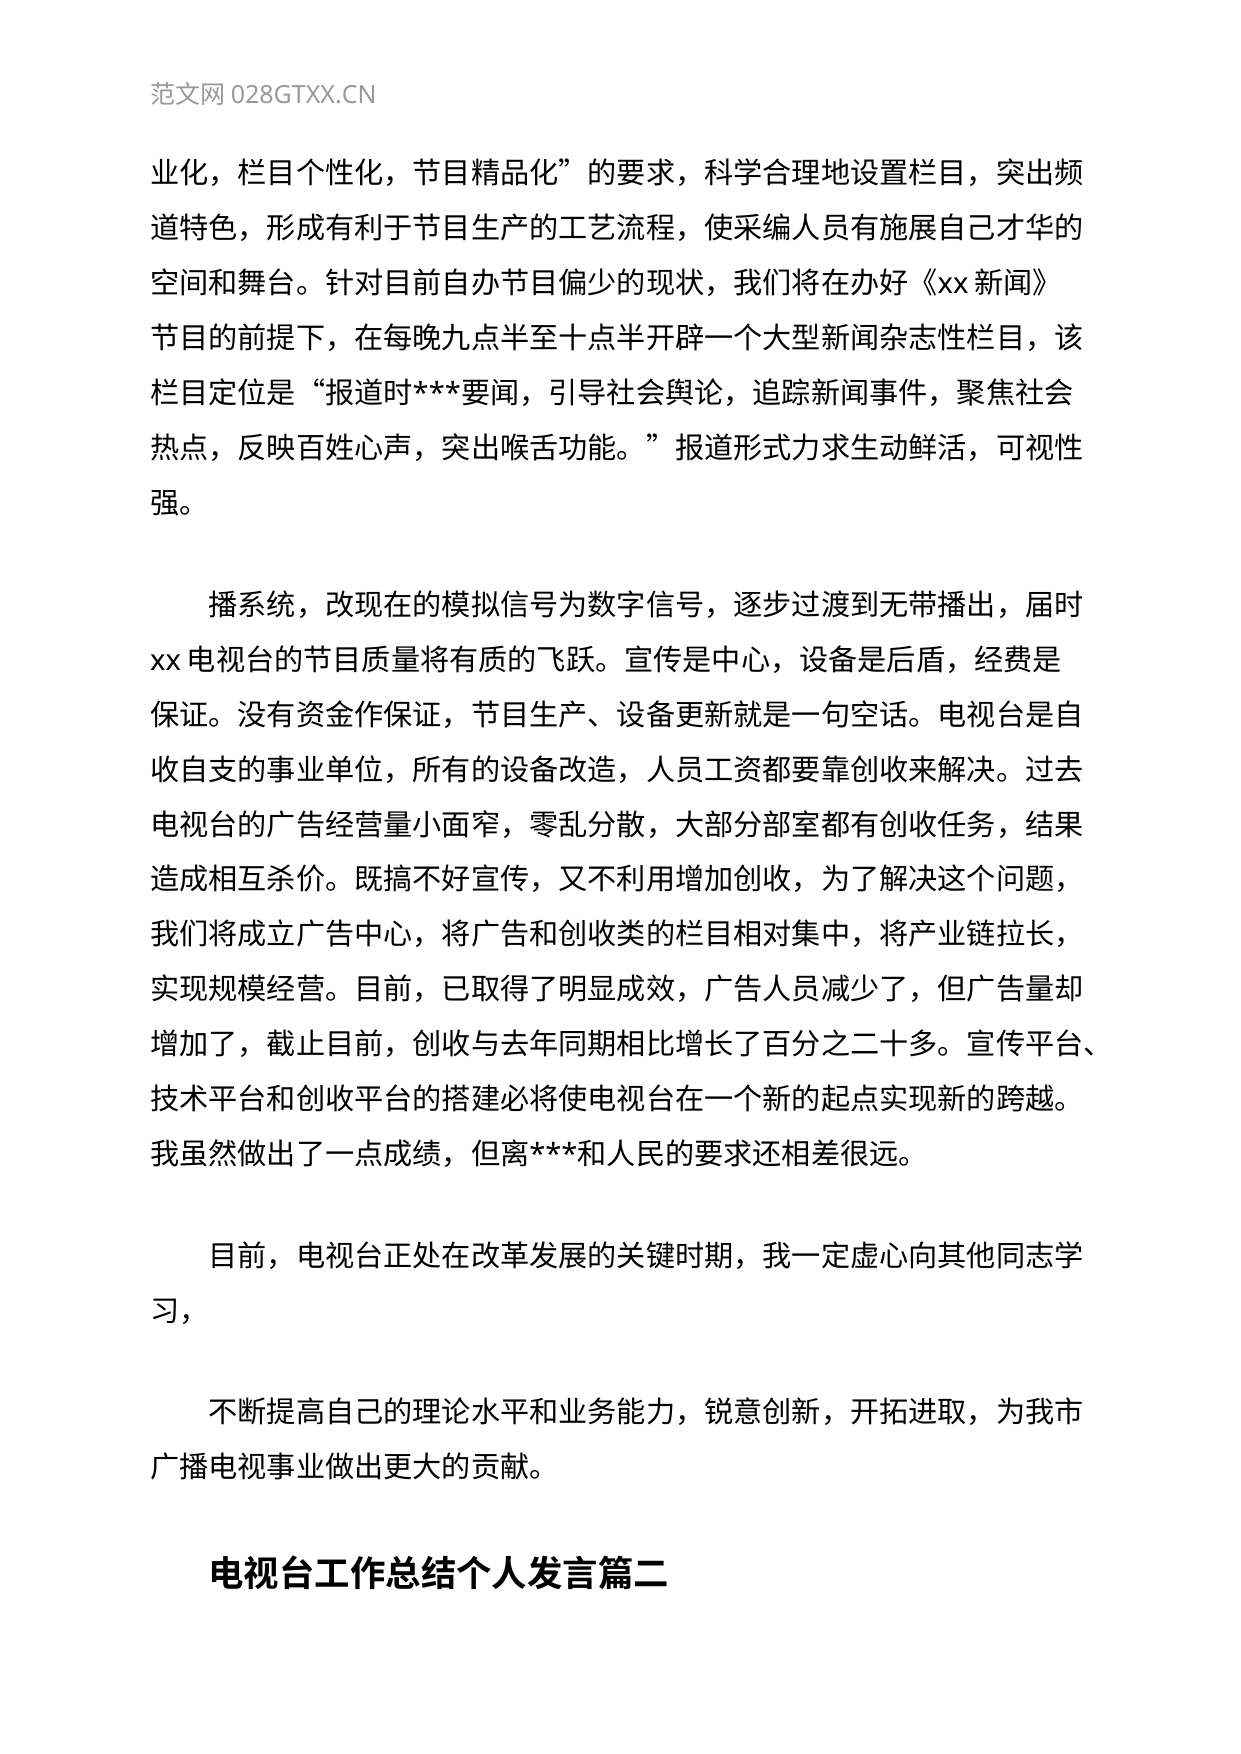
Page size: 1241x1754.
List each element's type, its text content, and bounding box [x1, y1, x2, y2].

text 不断提高自己的理论水平和业务能力，锐意创新，开拓进取，为我市广播电视事业做出更大的贡献。 [150, 1389, 1090, 1486]
text 电视台工作总结个人发言篇二 [150, 1546, 1090, 1597]
text 目前，电视台正处在改革发展的关键时期，我一定虚心向其他同志学习， [150, 1232, 1090, 1329]
text 播系统，改现在的模拟信号为数字信号，逐步过渡到无带播出，届时xx电视台的节目质量将有质的飞跃。宣传是中心，设备是后盾，经费是保证。没有资金作保证，节目生产、设备更新就是一句空话。电视台是自收自支的事业单位，所有的设备改造，人员工资都要靠创收来解决。过去电视台的广告经营量小面窄，零乱分散，大部分部室都有创收任务，结果造成相互杀价。既搞不好宣传，又不利用增加创收，为了解决这个问题，我们将成立广告中心，将广告和创收类的栏目相对集中，将产业链拉长，实现规模经营。目前，已取得了明显成效，广告人员减少了，但广告量却增加了，截止目前，创收与去年同期相比增长了百分之二十多。宣传平台、技术平台和创收平台的搭建必将使电视台在一个新的起点实现新的跨越。我虽然做出了一点成绩，但离***和人民的要求还相差很远。 [150, 581, 1090, 1173]
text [150, 150, 1090, 522]
